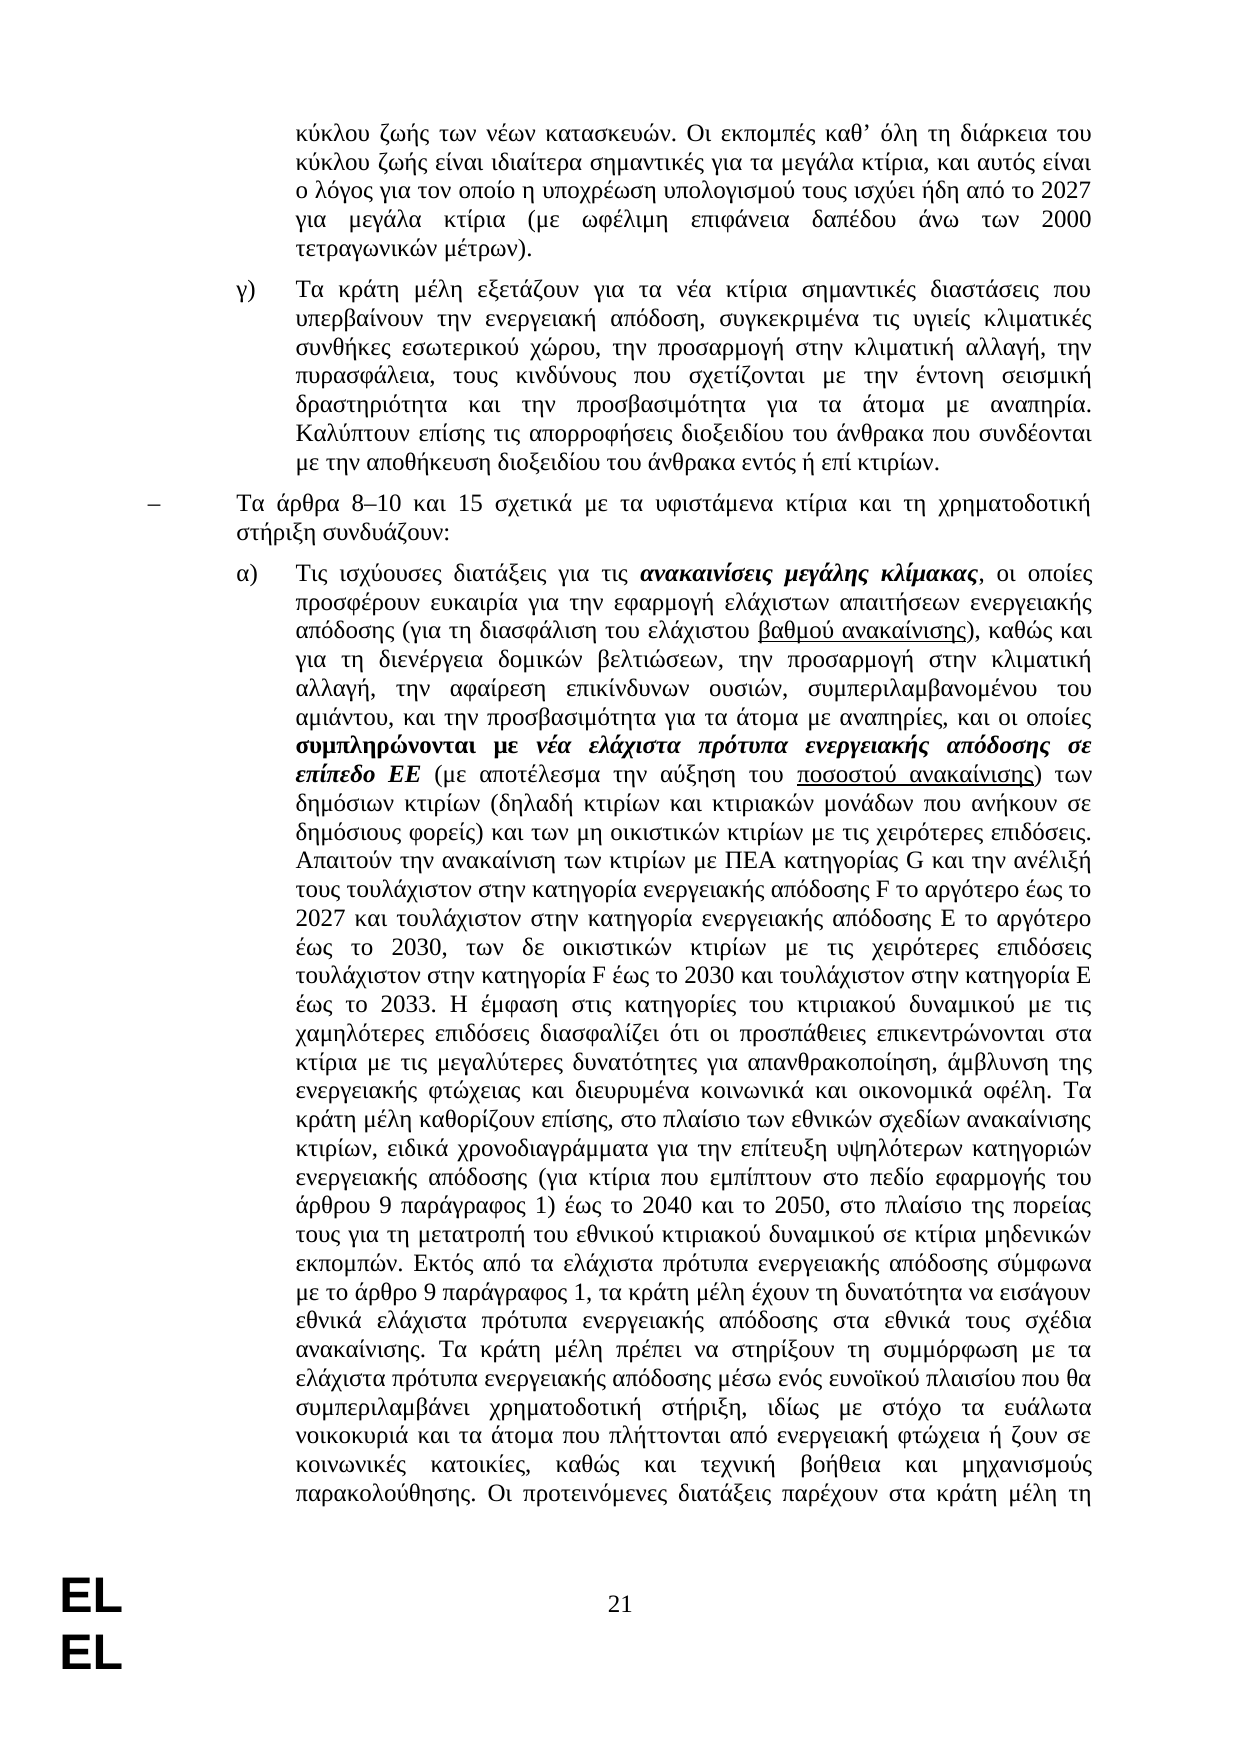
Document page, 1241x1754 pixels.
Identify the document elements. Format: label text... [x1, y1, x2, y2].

text γ) Τα κράτη μέλη εξετάζουν για τα νέα κτίρια σημαντικές διαστάσεις που υπερβαίνουν την ενεργειακή απόδοση, συγκεκριμένα τις υγιείς κλιματικές συνθήκες εσωτερικού χώρου, την προσαρμογή στην κλιματική αλλαγή, την πυρασφάλεια, τους κινδύνους που σχετίζονται με την έντονη σεισμική δραστηριότητα και την προσβασιμότητα για τα άτομα με αναπηρία. Καλύπτουν επίσης τις απορροφήσεις διοξειδίου του άνθρακα που συνδέονται με την αποθήκευση διοξειδίου του άνθρακα εντός ή επί κτιρίων. [236, 274, 1092, 476]
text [236, 558, 1092, 1507]
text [236, 118, 1092, 262]
text Τα άρθρα 8–10 και 15 σχετικά με τα υφιστάμενα κτίρια και τη χρηματοδοτική στήριξη συνδυάζουν: [148, 488, 1092, 546]
